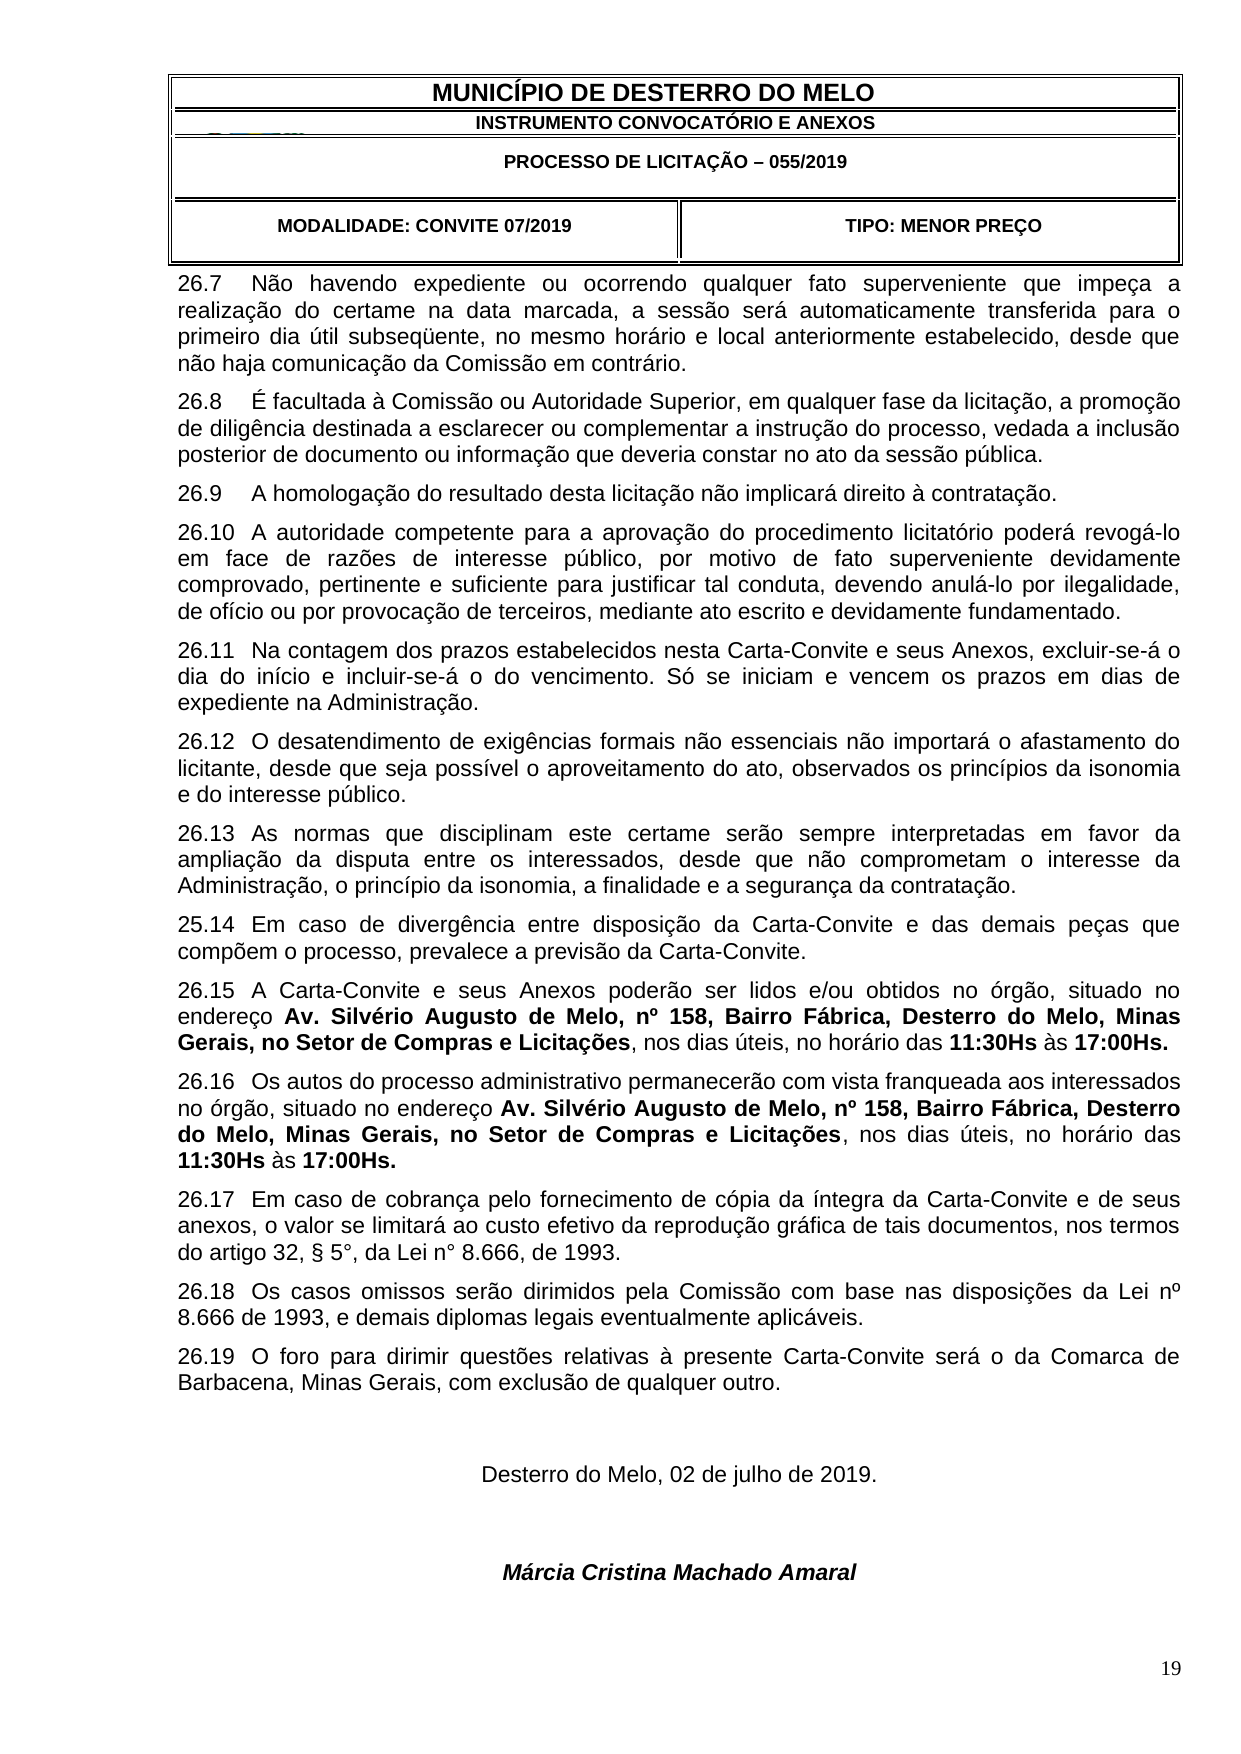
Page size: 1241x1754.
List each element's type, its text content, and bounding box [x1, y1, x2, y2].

text 26.10 A autoridade competente para a aprovação do procedimento licitatório poderá revogá-lo em face de razões de interesse público, por motivo de fato superveniente devidamente comprovado, pertinente e suficiente para justificar tal conduta, devendo anulá-lo por ilegalidade, de ofício ou por provocação de terceiros, mediante ato escrito e devidamente fundamentado. [177, 519, 1181, 624]
text 26.16 Os autos do processo administrativo permanecerão com vista franqueada aos interessados no órgão, situado no endereço Av. Silvério Augusto de Melo, nº 158, Bairro Fábrica, Desterro do Melo, Minas Gerais, no Setor de Compras e Licitações, nos dias úteis, no horário das 11:30Hs às 17:00Hs. [177, 1068, 1181, 1173]
text 25.14 Em caso de divergência entre disposição da Carta-Convite e das demais peças que compõem o processo, prevalece a previsão da Carta-Convite. [177, 911, 1181, 964]
text 26.9 A homologação do resultado desta licitação não implicará direito à contratação. [177, 480, 1181, 506]
text 26.18 Os casos omissos serão dirimidos pela Comissão com base nas disposições da Lei nº 8.666 de 1993, e demais diplomas legais eventualmente aplicáveis. [177, 1278, 1181, 1330]
text 26.11 Na contagem dos prazos estabelecidos nesta Carta-Convite e seus Anexos, excluir-se-á o dia do início e incluir-se-á o do vencimento. Só se iniciam e vencem os prazos em dias de expediente na Administração. [177, 637, 1181, 716]
text 26.17 Em caso de cobrança pelo fornecimento de cópia da íntegra da Carta-Convite e de seus anexos, o valor se limitará ao custo efetivo da reprodução gráfica de tais documentos, nos termos do artigo 32, § 5°, da Lei n° 8.666, de 1993. [177, 1186, 1181, 1265]
text 26.12 O desatendimento de exigências formais não essenciais não importará o afastamento do licitante, desde que seja possível o aproveitamento do ato, observados os princípios da isonomia e do interesse público. [177, 728, 1181, 807]
text 26.13 As normas que disciplinam este certame serão sempre interpretadas em favor da ampliação da disputa entre os interessados, desde que não comprometam o interesse da Administração, o princípio da isonomia, a finalidade e a segurança da contratação. [177, 820, 1181, 899]
text 26.19 O foro para dirimir questões relativas à presente Carta-Convite será o da Comarca de Barbacena, Minas Gerais, com exclusão de qualquer outro. [177, 1343, 1181, 1396]
text 26.8 É facultada à Comissão ou Autoridade Superior, em qualquer fase da licitação, a promoção de diligência destinada a esclarecer ou complementar a instrução do processo, vedada a inclusão posterior de documento ou informação que deveria constar no ato da sessão pública. [177, 388, 1181, 467]
text Márcia Cristina Machado Amaral [177, 1559, 1181, 1585]
text 26.15 A Carta-Convite e seus Anexos poderão ser lidos e/ou obtidos no órgão, situado no endereço Av. Silvério Augusto de Melo, nº 158, Bairro Fábrica, Desterro do Melo, Minas Gerais, no Setor de Compras e Licitações, nos dias úteis, no horário das 11:30Hs às 17:00Hs. [177, 977, 1181, 1056]
text 26.7 Não havendo expediente ou ocorrendo qualquer fato superveniente que impeça a realização do certame na data marcada, a sessão será automaticamente transferida para o primeiro dia útil subseqüente, no mesmo horário e local anteriormente estabelecido, desde que não haja comunicação da Comissão em contrário. [177, 270, 1181, 376]
text Desterro do Melo, 02 de julho de 2019. [177, 1461, 1181, 1487]
